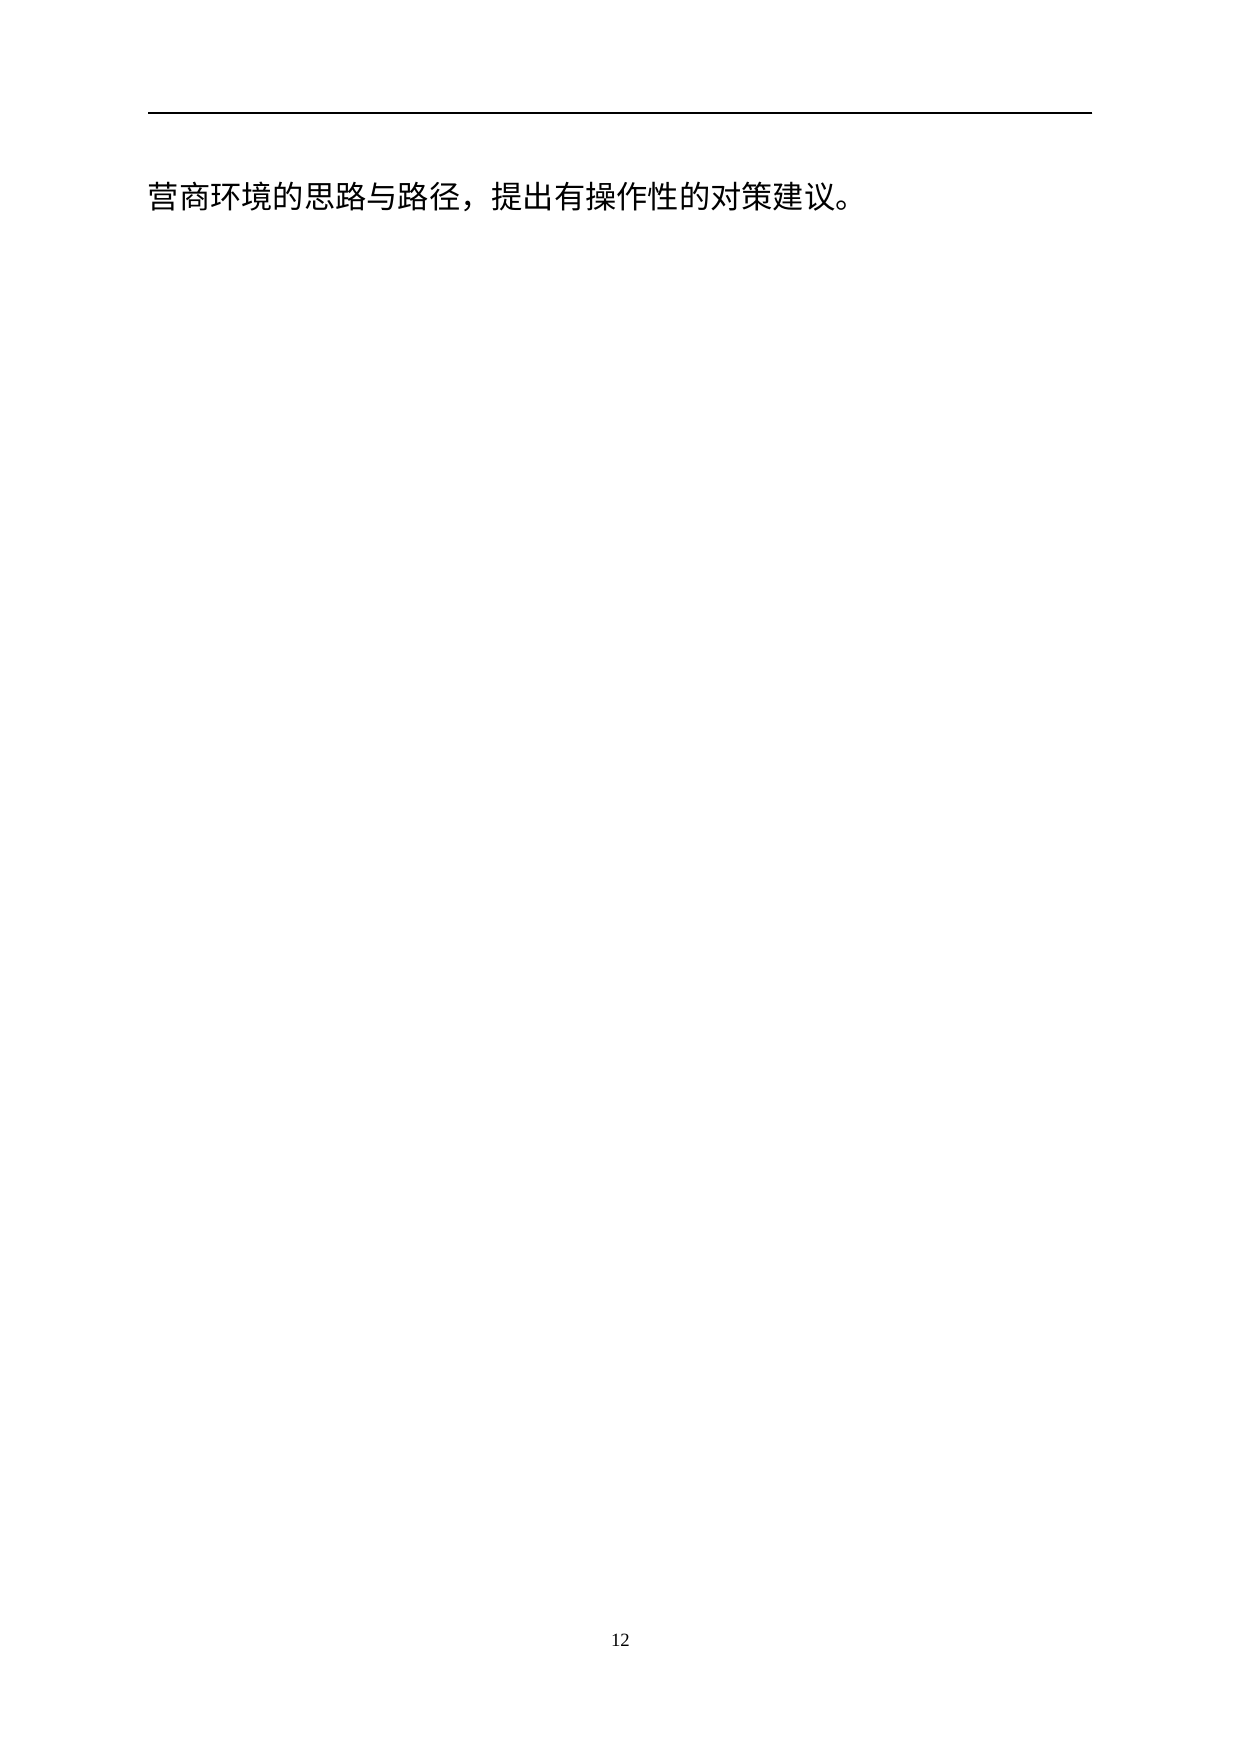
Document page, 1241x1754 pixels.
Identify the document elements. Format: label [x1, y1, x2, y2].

text [148, 162, 1092, 227]
